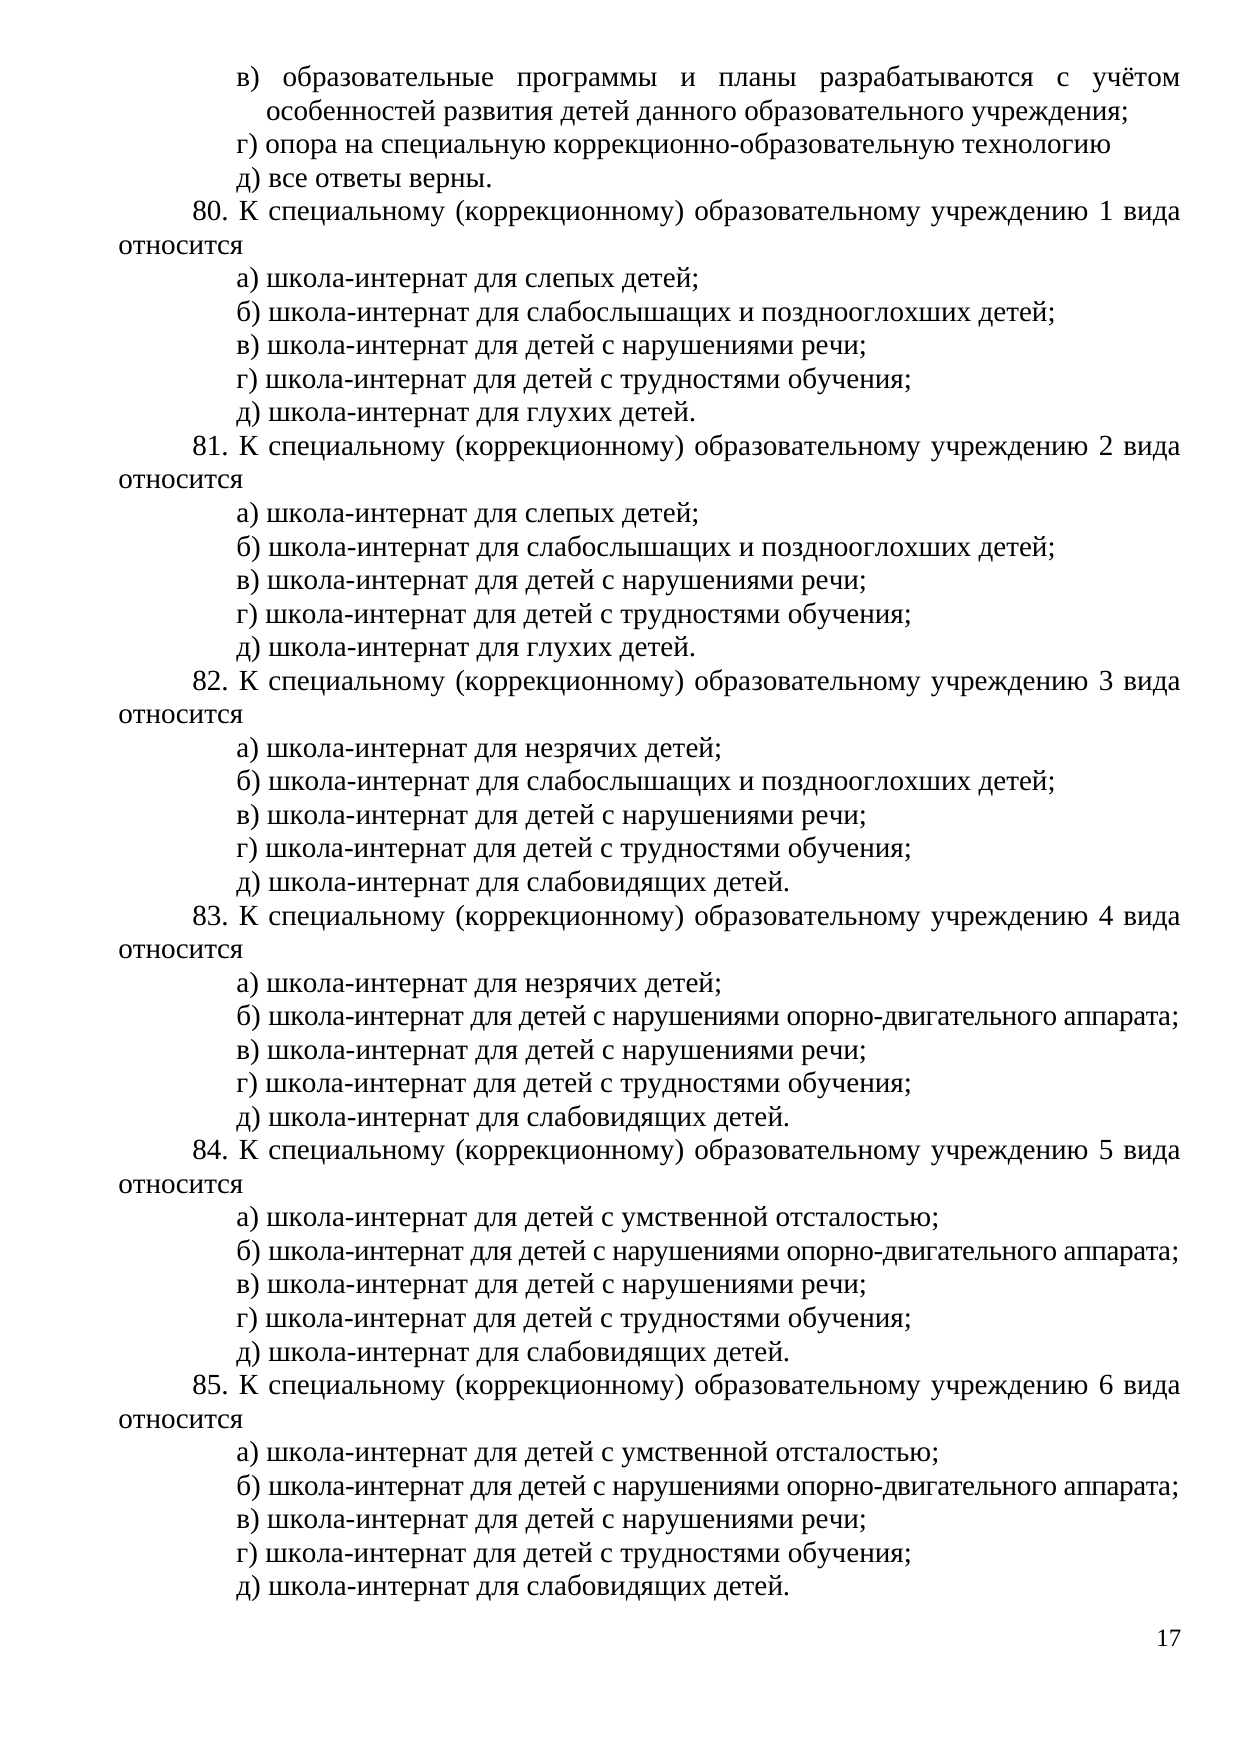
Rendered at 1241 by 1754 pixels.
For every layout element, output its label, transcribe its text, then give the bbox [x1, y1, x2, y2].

text 85. К специальному (коррекционному) образовательному учреждению 6 вида относится [118, 1367, 1181, 1434]
text в) школа-интернат для детей с нарушениями речи; [118, 1267, 1181, 1300]
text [118, 1468, 1181, 1501]
text д) все ответы верны. [236, 160, 1181, 193]
text г) школа-интернат для детей с трудностями обучения; [118, 596, 1181, 629]
text в) образовательные программы и планы разрабатываются с учётом особенностей развития детей данного образовательного учреждения; [236, 59, 1181, 126]
text д) школа-интернат для слабовидящих детей. [118, 864, 1181, 898]
text д) школа-интернат для глухих детей. [118, 629, 1181, 663]
text 80. К специальному (коррекционному) образовательному учреждению 1 вида относится [118, 193, 1181, 260]
text а) школа-интернат для незрячих детей; [118, 730, 1181, 763]
text д) школа-интернат для слабовидящих детей. [118, 1334, 1181, 1367]
text г) школа-интернат для детей с трудностями обучения; [118, 831, 1181, 864]
text в) школа-интернат для детей с нарушениями речи; [118, 327, 1181, 361]
text г) школа-интернат для детей с трудностями обучения; [118, 1300, 1181, 1334]
text б) школа-интернат для слабослышащих и позднооглохших детей; [118, 294, 1181, 327]
text а) школа-интернат для детей с умственной отсталостью; [118, 1434, 1181, 1468]
text в) школа-интернат для детей с нарушениями речи; [118, 1032, 1181, 1065]
text д) школа-интернат для глухих детей. [118, 394, 1181, 428]
text г) школа-интернат для детей с трудностями обучения; [118, 1065, 1181, 1099]
text а) школа-интернат для незрячих детей; [118, 965, 1181, 998]
text а) школа-интернат для слепых детей; [118, 260, 1181, 294]
text г) школа-интернат для детей с трудностями обучения; [118, 1535, 1181, 1568]
text 81. К специальному (коррекционному) образовательному учреждению 2 вида относится [118, 428, 1181, 495]
text б) школа-интернат для детей с нарушениями опорно-двигательного аппарата; [118, 998, 1181, 1032]
text д) школа-интернат для слабовидящих детей. [118, 1099, 1181, 1132]
text б) школа-интернат для слабослышащих и позднооглохших детей; [118, 763, 1181, 797]
text 84. К специальному (коррекционному) образовательному учреждению 5 вида относится [118, 1132, 1181, 1199]
text в) школа-интернат для детей с нарушениями речи; [118, 797, 1181, 831]
text б) школа-интернат для слабослышащих и позднооглохших детей; [118, 529, 1181, 562]
text б) школа-интернат для детей с нарушениями опорно-двигательного аппарата; [118, 1233, 1181, 1267]
text а) школа-интернат для детей с умственной отсталостью; [118, 1199, 1181, 1233]
text а) школа-интернат для слепых детей; [118, 495, 1181, 529]
text в) школа-интернат для детей с нарушениями речи; [118, 562, 1181, 596]
text 83. К специальному (коррекционному) образовательному учреждению 4 вида относится [118, 898, 1181, 965]
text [118, 1501, 1181, 1535]
text г) опора на специальную коррекционно-образовательную технологию [236, 126, 1181, 160]
text д) школа-интернат для слабовидящих детей. [118, 1568, 1181, 1602]
text 82. К специальному (коррекционному) образовательному учреждению 3 вида относится [118, 663, 1181, 730]
text г) школа-интернат для детей с трудностями обучения; [118, 361, 1181, 394]
